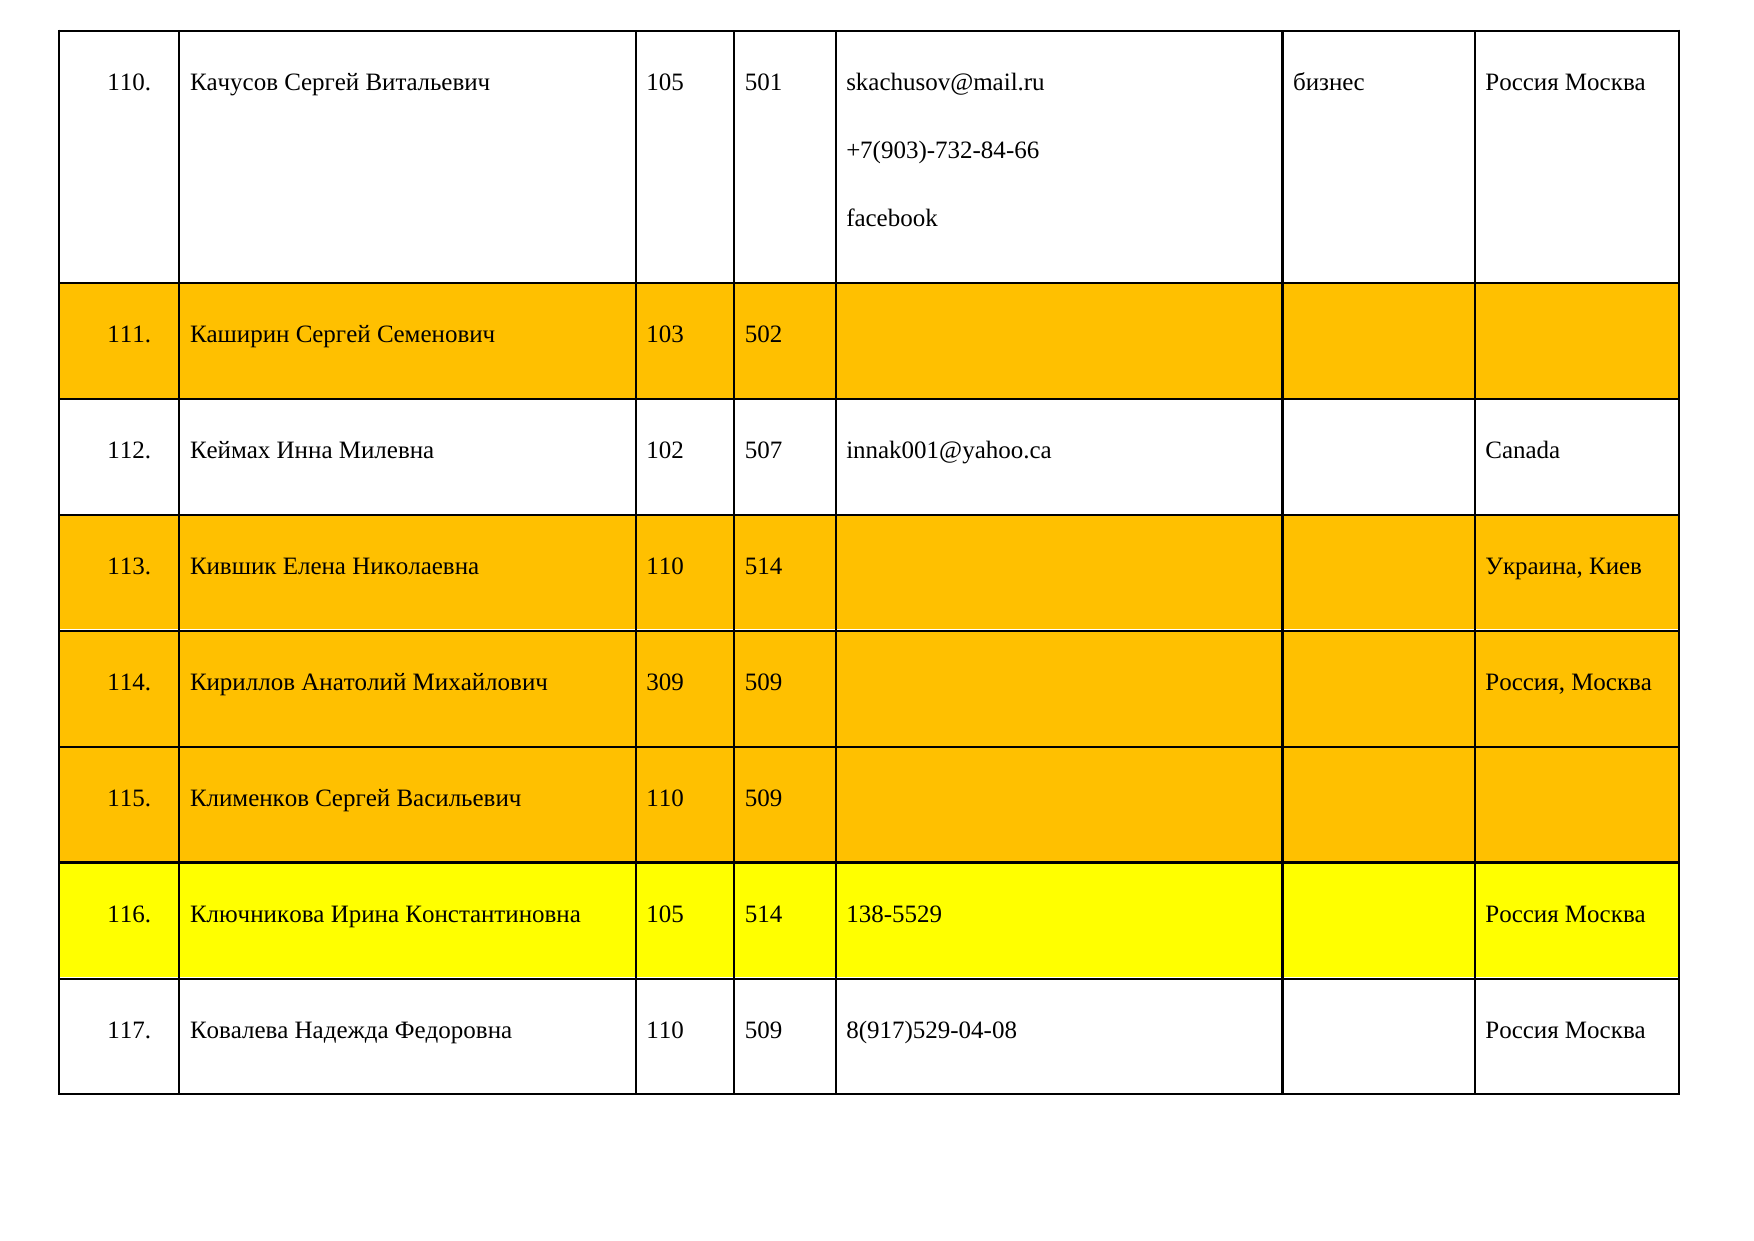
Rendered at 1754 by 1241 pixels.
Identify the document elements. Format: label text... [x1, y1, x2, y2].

table_cell Россия, Москва [1476, 632, 1678, 746]
table_cell [1284, 864, 1474, 977]
table_cell Россия Москва [1476, 980, 1678, 1093]
table_cell Клименков Сергей Васильевич [180, 748, 635, 861]
table_cell skachusov@mail.ru +7(903)-732-84-66 facebook [837, 32, 1281, 282]
table_cell [1284, 400, 1474, 514]
table_cell 138-5529 [837, 864, 1281, 977]
table_cell Ключникова Ирина Константиновна [180, 864, 635, 977]
table_cell Кириллов Анатолий Михайлович [180, 632, 635, 746]
table_cell [837, 516, 1281, 629]
table_cell Каширин Сергей Семенович [180, 284, 635, 398]
table_cell Canada [1476, 400, 1678, 514]
table_cell 110 [637, 516, 733, 629]
table_cell 110 [637, 980, 733, 1093]
table_cell Кеймах Инна Милевна [180, 400, 635, 514]
table_cell Россия Москва [1476, 864, 1678, 977]
table_cell Украина, Киев [1476, 516, 1678, 629]
table_cell 501 [735, 32, 835, 282]
table_cell [1284, 516, 1474, 629]
table_cell [1284, 748, 1474, 861]
table_cell 8(917)529-04-08 [837, 980, 1281, 1093]
table_cell [1284, 632, 1474, 746]
table_cell [60, 632, 178, 746]
table_cell 514 [735, 864, 835, 977]
table_cell 309 [637, 632, 733, 746]
table_cell [60, 516, 178, 629]
table_cell 103 [637, 284, 733, 398]
table_cell [60, 284, 178, 398]
table_cell Качусов Сергей Витальевич [180, 32, 635, 282]
table_cell Кившик Елена Николаевна [180, 516, 635, 629]
table_cell 509 [735, 632, 835, 746]
table_cell 102 [637, 400, 733, 514]
table_cell 110 [637, 748, 733, 861]
table_cell 509 [735, 748, 835, 861]
table_cell [837, 632, 1281, 746]
table_cell Ковалева Надежда Федоровна [180, 980, 635, 1093]
table_cell [60, 864, 178, 977]
table_cell Россия Москва [1476, 32, 1678, 282]
table_cell 507 [735, 400, 835, 514]
table_cell [1476, 748, 1678, 861]
table_cell [60, 400, 178, 514]
table_cell innak001@yahoo.ca [837, 400, 1281, 514]
table_cell 509 [735, 980, 835, 1093]
table_cell [60, 32, 178, 282]
table_cell бизнес [1284, 32, 1474, 282]
table_cell [60, 748, 178, 861]
table_cell 514 [735, 516, 835, 629]
table_cell [1284, 284, 1474, 398]
table_cell [1284, 980, 1474, 1093]
table_cell [60, 980, 178, 1093]
table_cell [837, 284, 1281, 398]
table_cell [837, 748, 1281, 861]
table_cell 105 [637, 32, 733, 282]
table_cell 502 [735, 284, 835, 398]
table_cell [1476, 284, 1678, 398]
table_cell 105 [637, 864, 733, 977]
